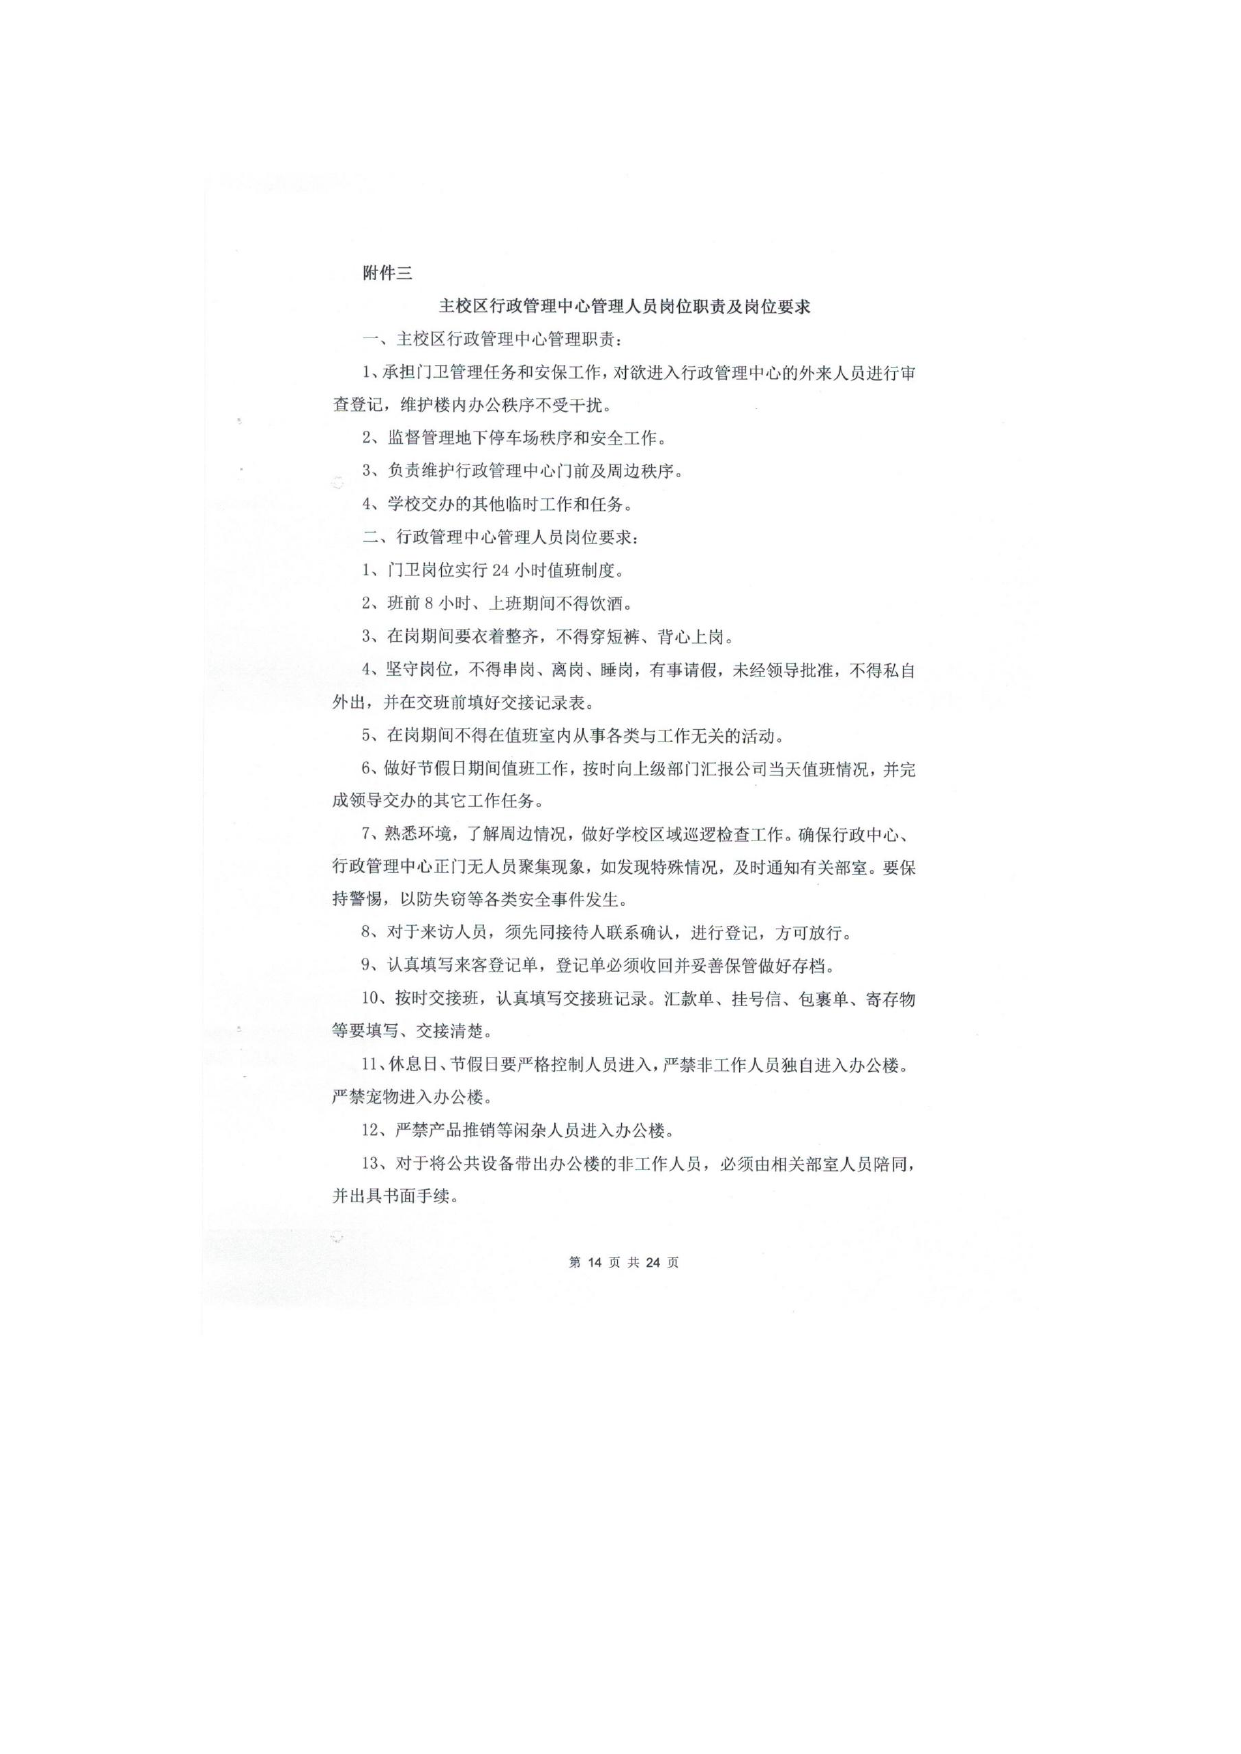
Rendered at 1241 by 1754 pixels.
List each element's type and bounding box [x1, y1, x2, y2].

picture [187, 162, 1052, 1586]
